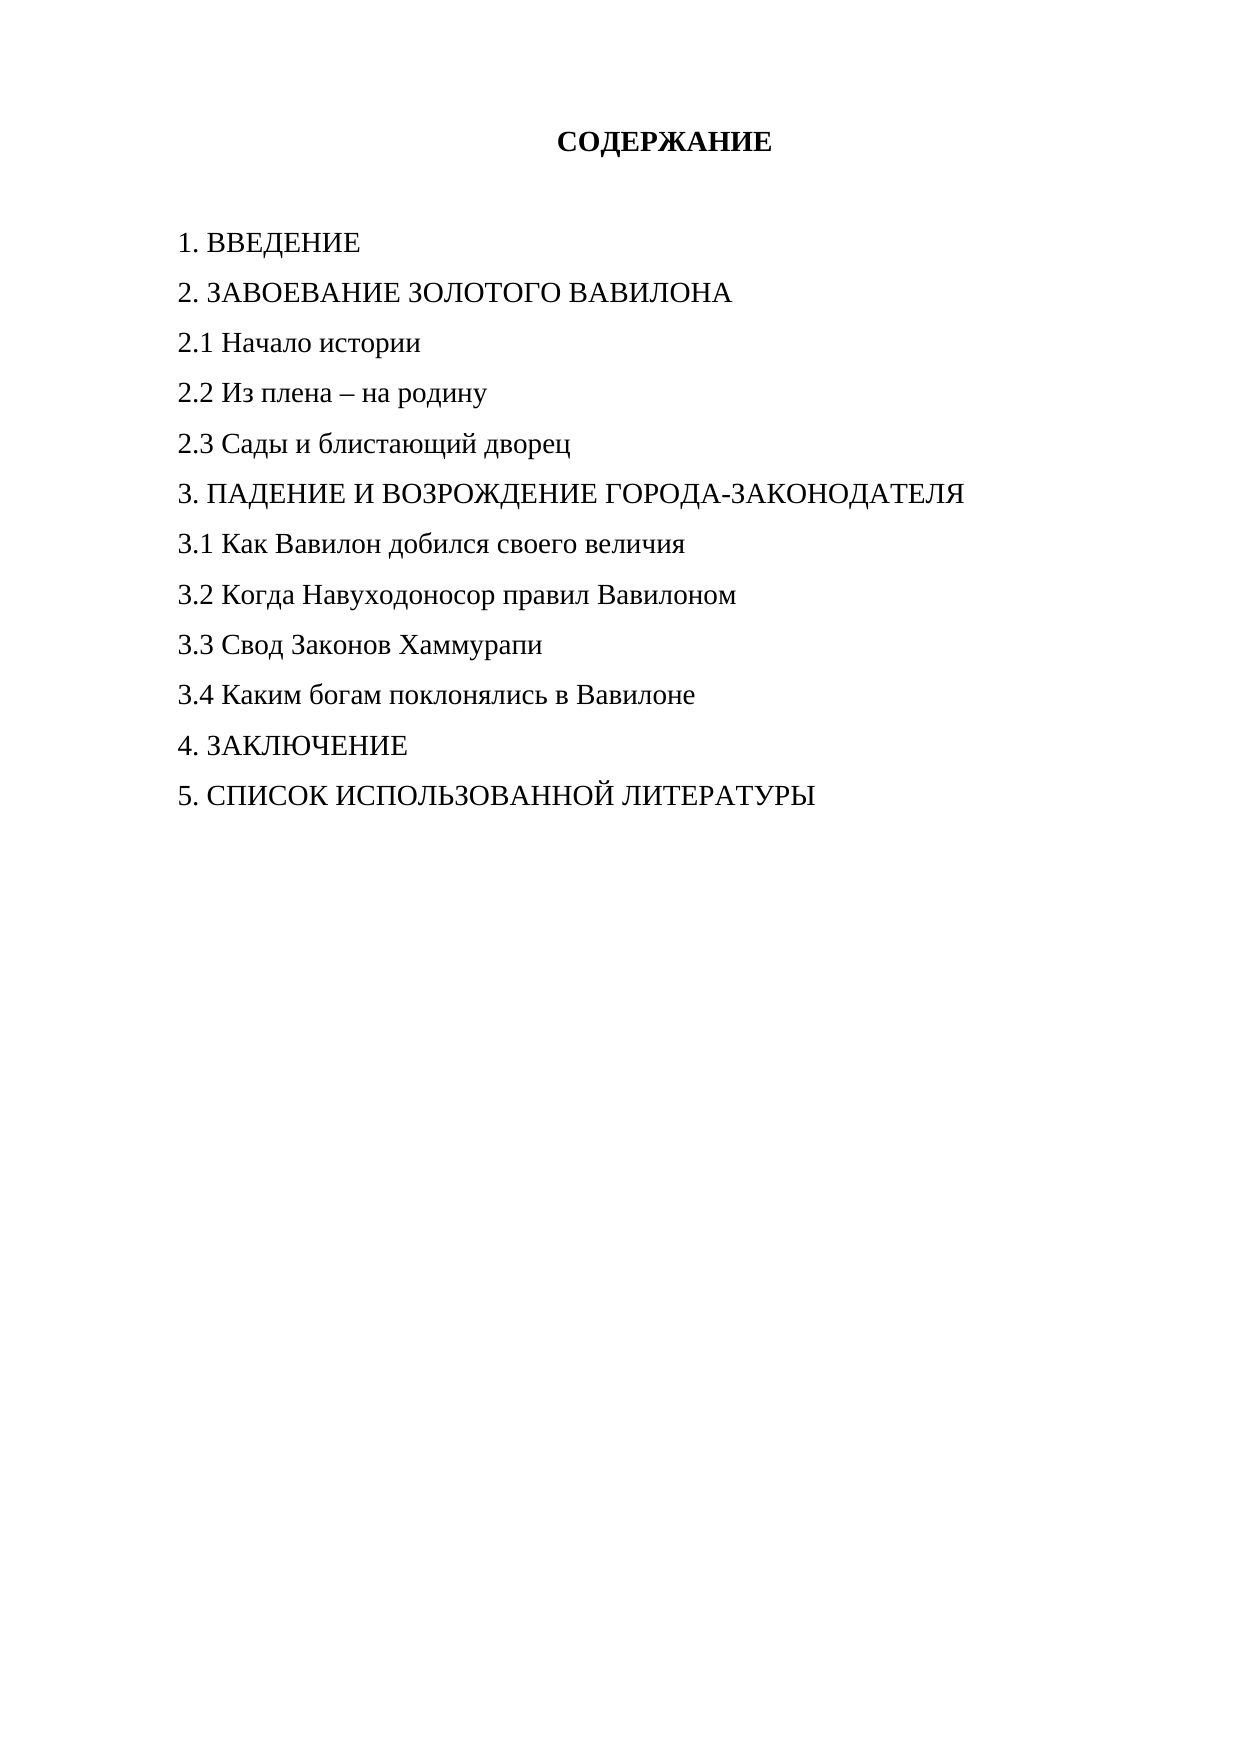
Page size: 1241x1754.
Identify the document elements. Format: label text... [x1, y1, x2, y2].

text 2. ЗАВОЕВАНИЕ ЗОЛОТОГО ВАВИЛОНА [177, 275, 1152, 308]
text 5. СПИСОК ИСПОЛЬЗОВАННОЙ ЛИТЕРАТУРЫ [177, 778, 1152, 812]
text 2.1 Начало истории [177, 325, 1152, 359]
text 2.3 Сады и блистающий дворец [177, 426, 1152, 459]
text 3.3 Свод Законов Хаммурапи [177, 627, 1152, 661]
text 3.4 Каким богам поклонялись в Вавилоне [177, 677, 1152, 711]
text 3.1 Как Вавилон добился своего величия [177, 527, 1152, 560]
text 4. ЗАКЛЮЧЕНИЕ [177, 728, 1152, 761]
text 3. ПАДЕНИЕ И ВОЗРОЖДЕНИЕ ГОРОДА-ЗАКОНОДАТЕЛЯ [177, 476, 1152, 510]
text 3.2 Когда Навуходоносор правил Вавилоном [177, 577, 1152, 610]
text 2.2 Из плена – на родину [177, 376, 1152, 409]
text 1. ВВЕДЕНИЕ [177, 225, 1152, 258]
text СОДЕРЖАНИЕ [177, 124, 1152, 158]
